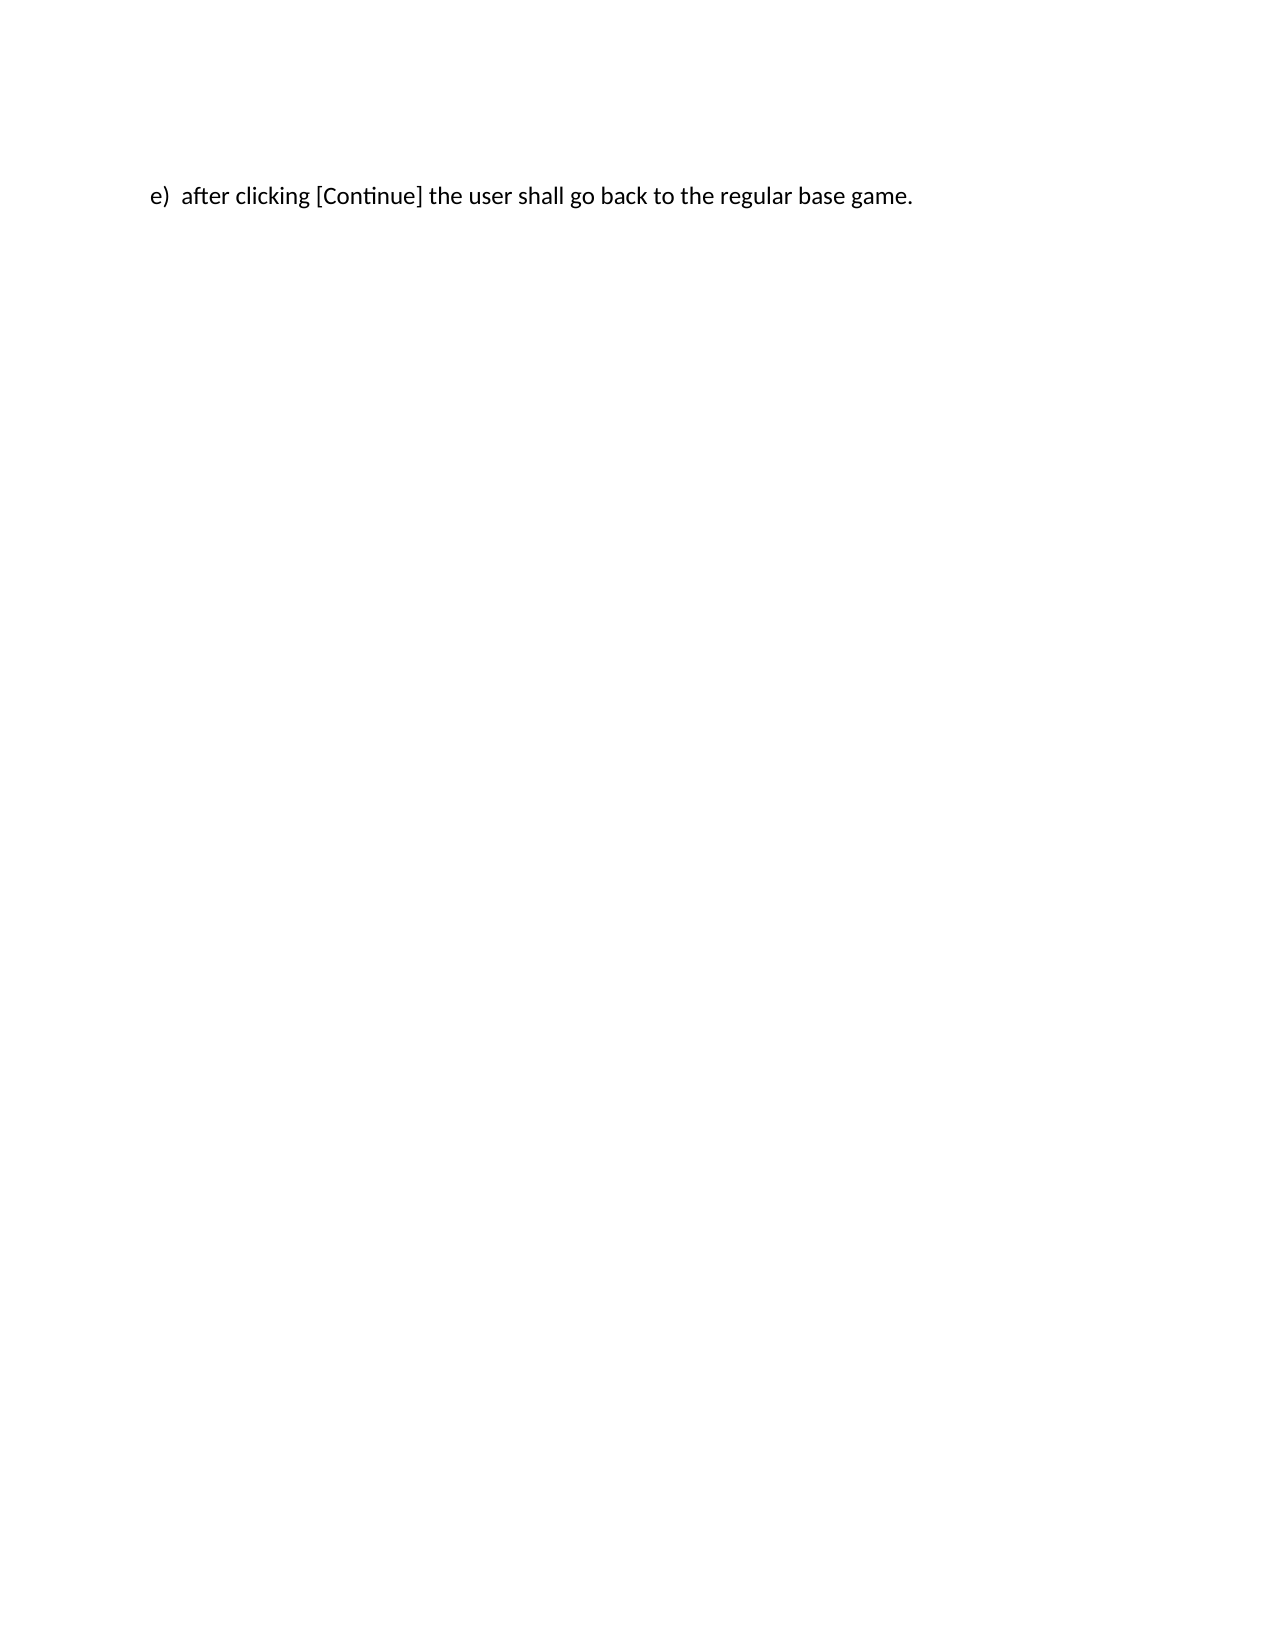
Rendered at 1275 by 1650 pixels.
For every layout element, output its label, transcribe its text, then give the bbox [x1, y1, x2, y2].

text e) after clicking [Continue] the user shall go back to the regular base game. [150, 181, 1125, 211]
